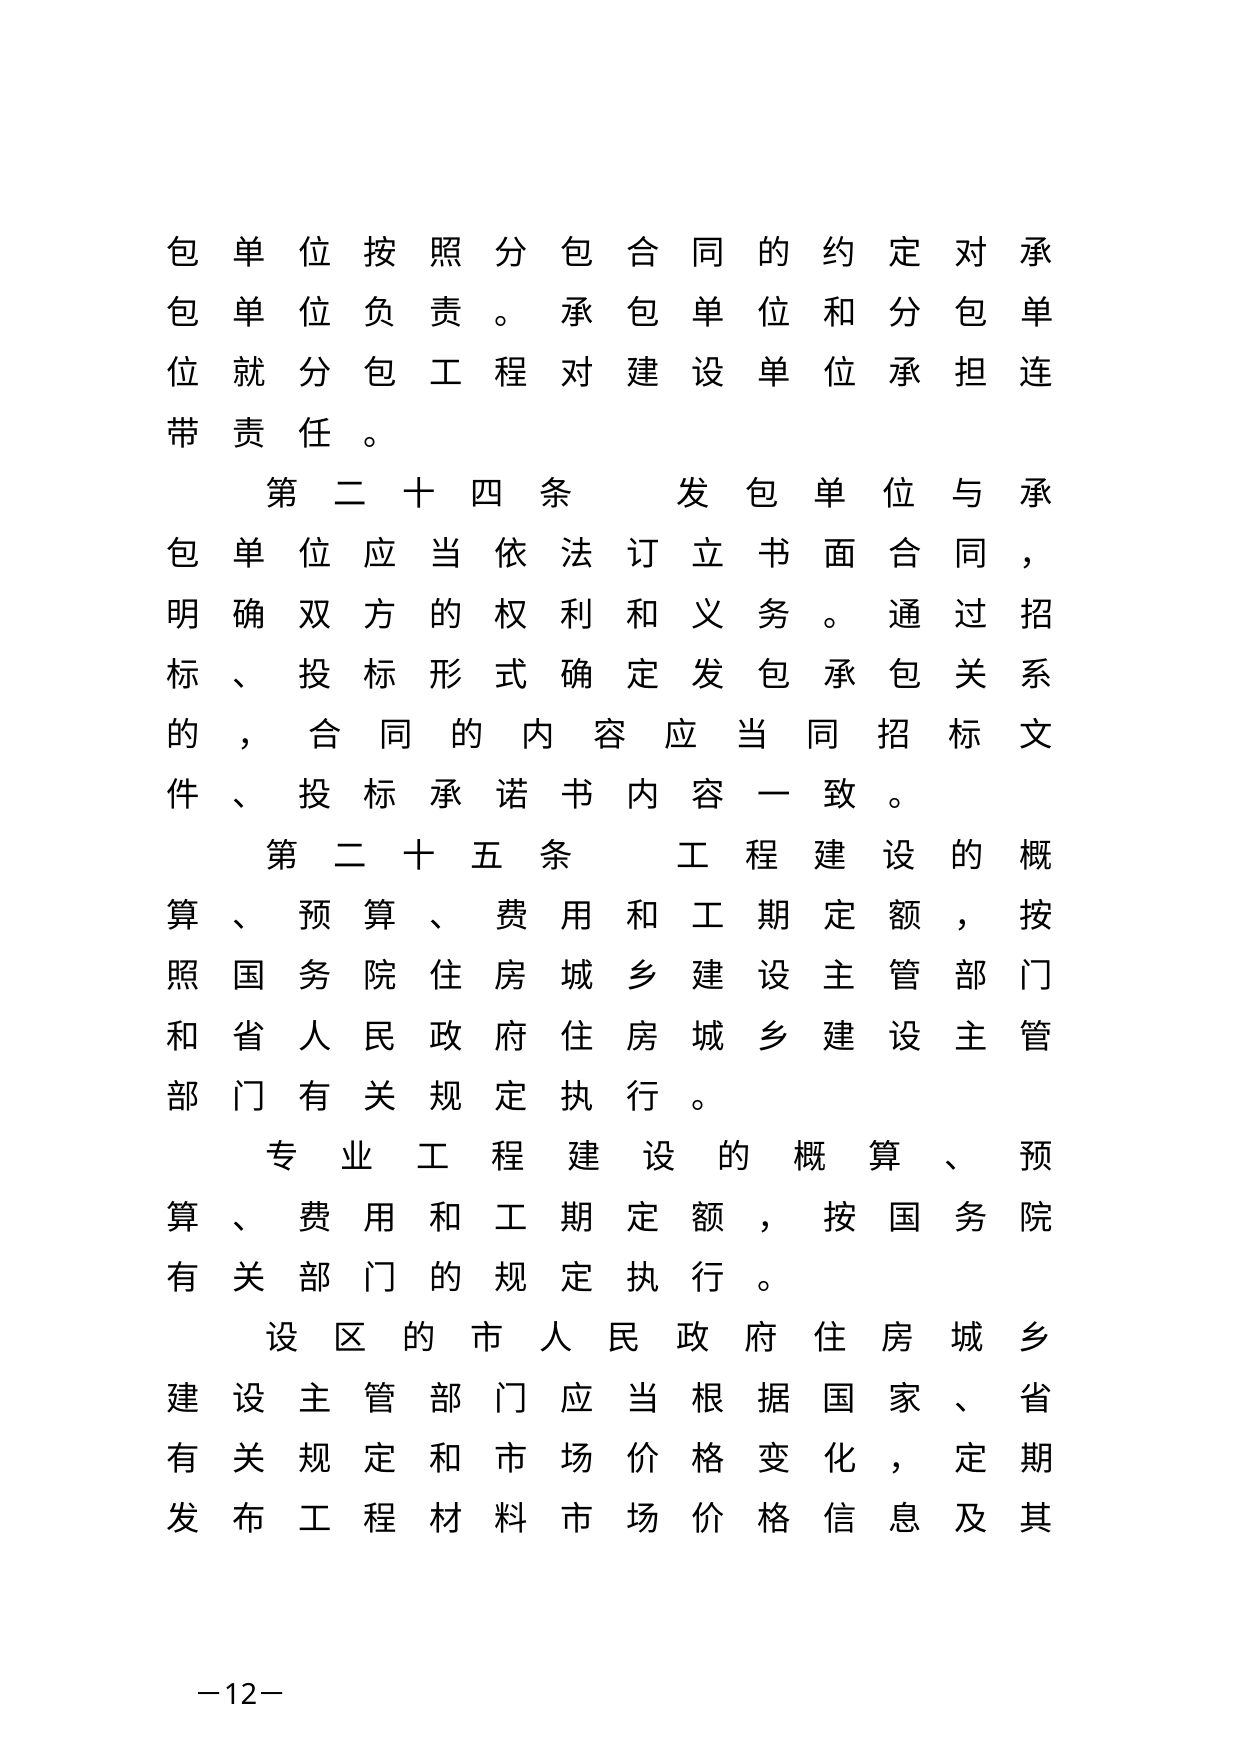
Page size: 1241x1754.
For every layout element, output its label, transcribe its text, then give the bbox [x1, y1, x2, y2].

text 专业工程建设的概算、预算、费用和工期定额，按国务院有关部门的规定执行。 [167, 1124, 1085, 1305]
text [167, 1305, 1085, 1546]
text 第二十五条 工程建设的概算、预算、费用和工期定额，按照国务院住房城乡建设主管部门和省人民政府住房城乡建设主管部门有关规定执行。 [167, 822, 1085, 1124]
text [167, 219, 1085, 461]
text 第二十四条 发包单位与承包单位应当依法订立书面合同，明确双方的权利和义务。通过招标、投标形式确定发包承包关系的，合同的内容应当同招标文件、投标承诺书内容一致。 [167, 461, 1085, 822]
